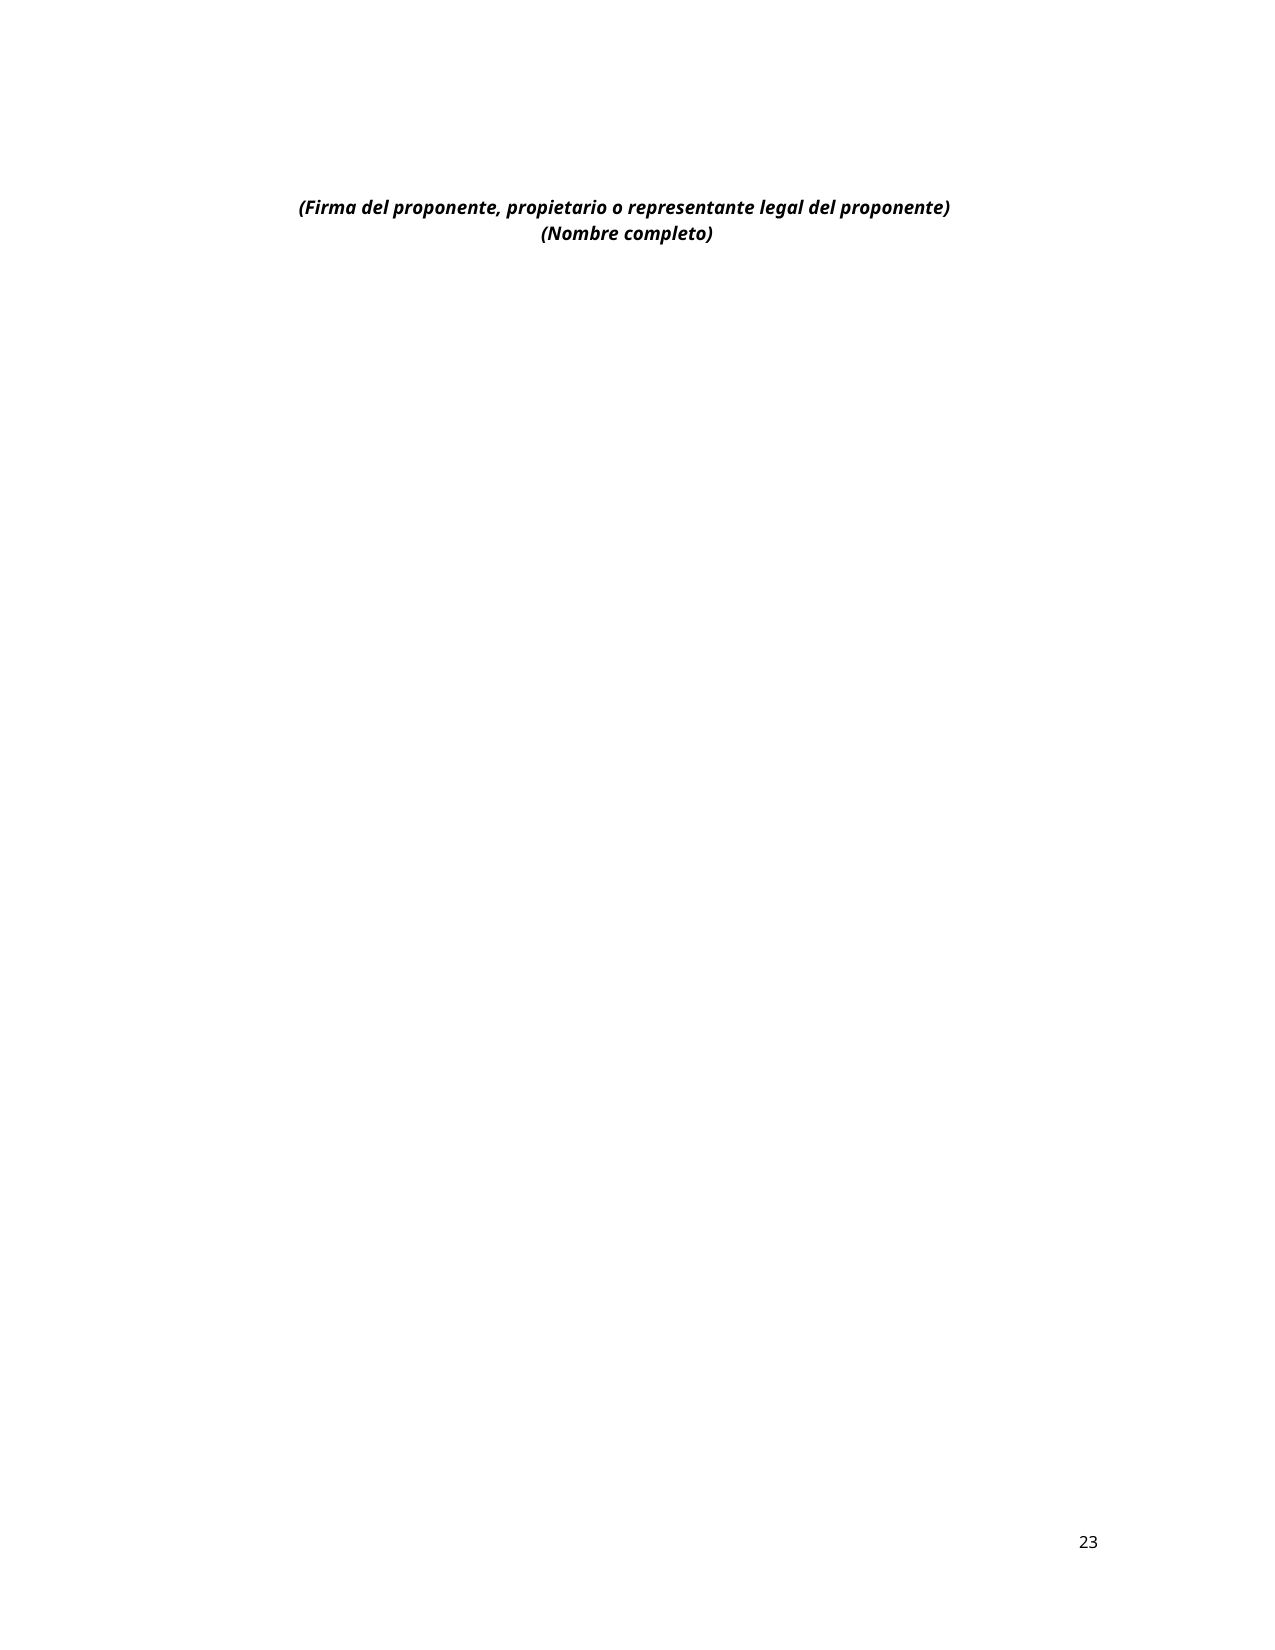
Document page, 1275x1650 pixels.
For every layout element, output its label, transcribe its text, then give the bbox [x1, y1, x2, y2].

text (Nombre completo) [153, 220, 1098, 246]
text (Firma del proponente, propietario o representante legal del proponente) [153, 195, 1098, 220]
